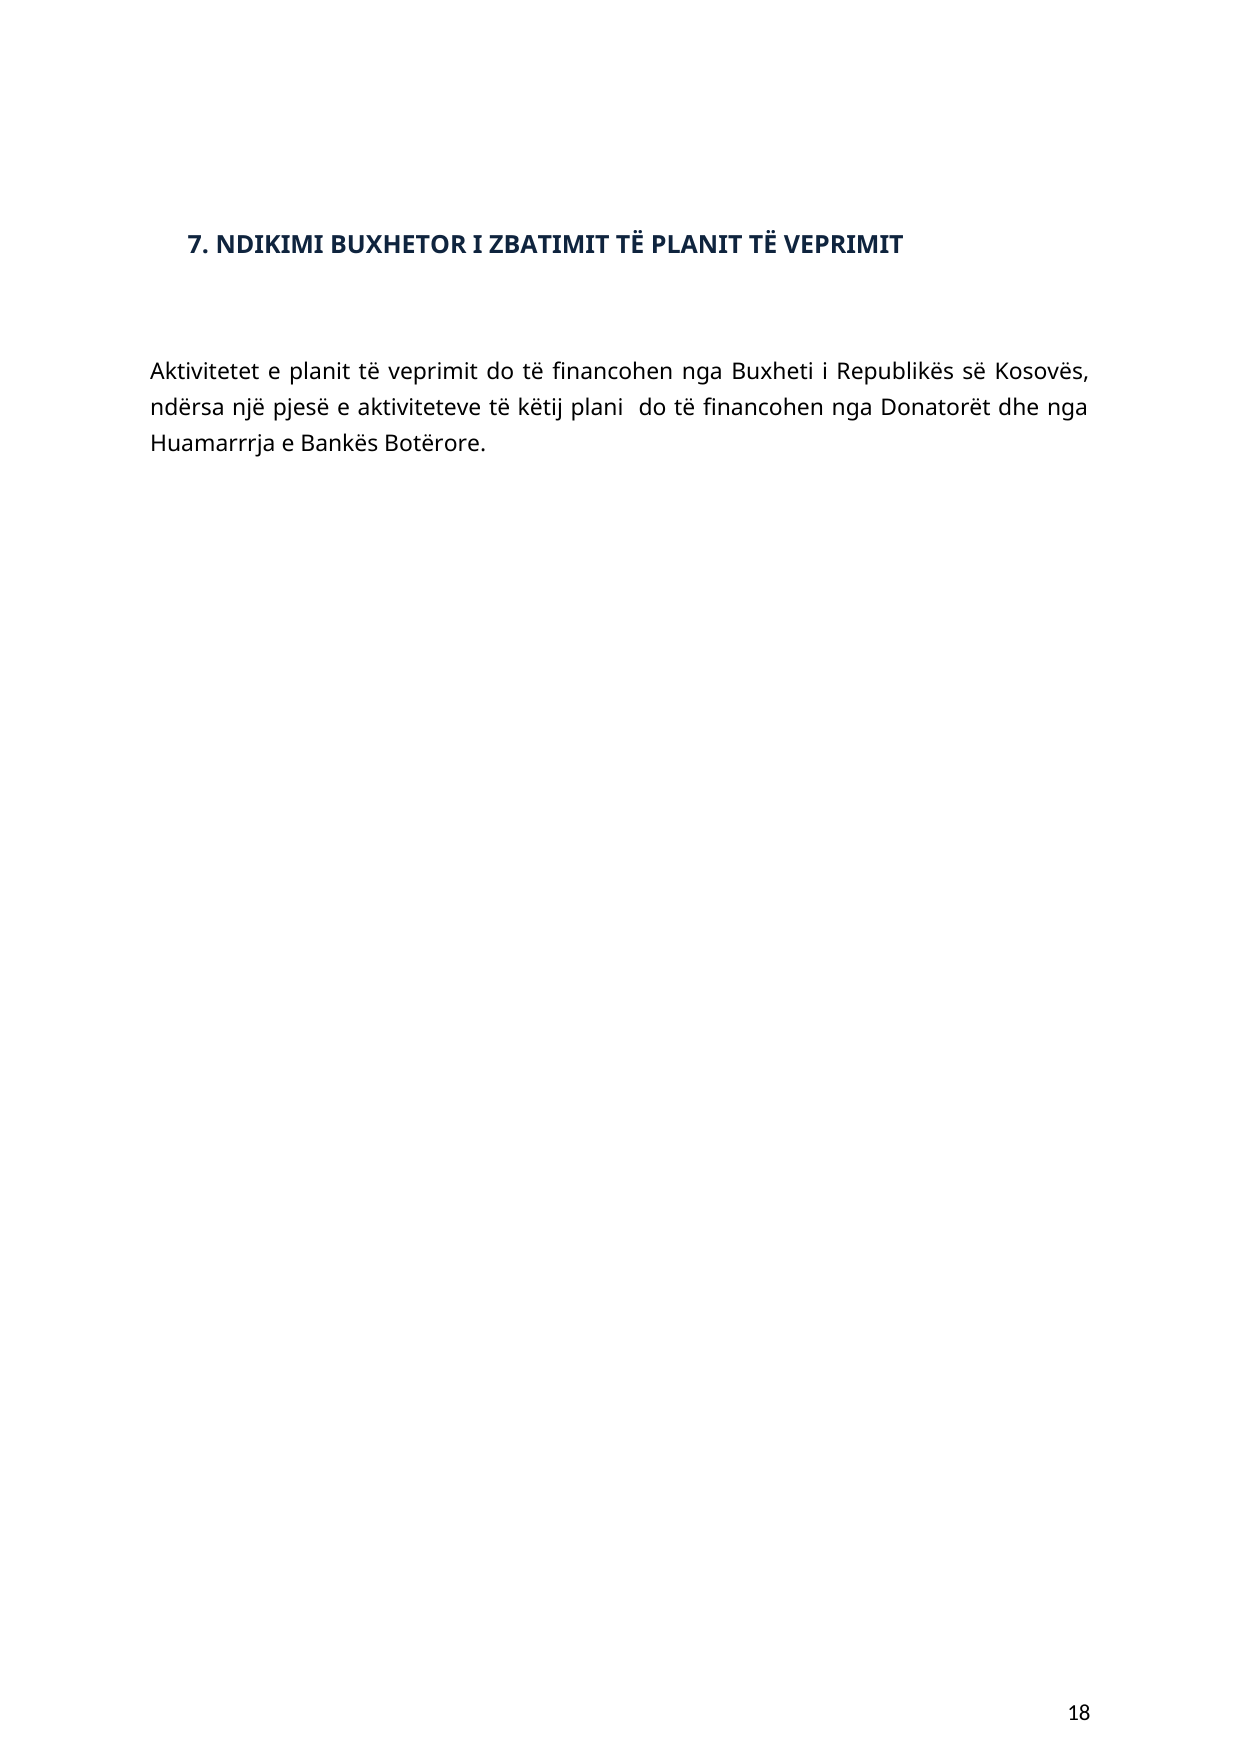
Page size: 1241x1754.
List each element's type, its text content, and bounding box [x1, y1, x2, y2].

text Aktivitetet e planit të veprimit do të financohen nga Buxheti i Republikës së Kosovës, ndërsa një pjesë e aktiviteteve të këtij plani do të financohen nga Donatorët dhe nga Huamarrrja e Bankës Botërore. [150, 354, 1090, 458]
subtitle 7. NDIKIMI BUXHETOR I ZBATIMIT TË PLANIT TË VEPRIMIT [187, 227, 1090, 261]
